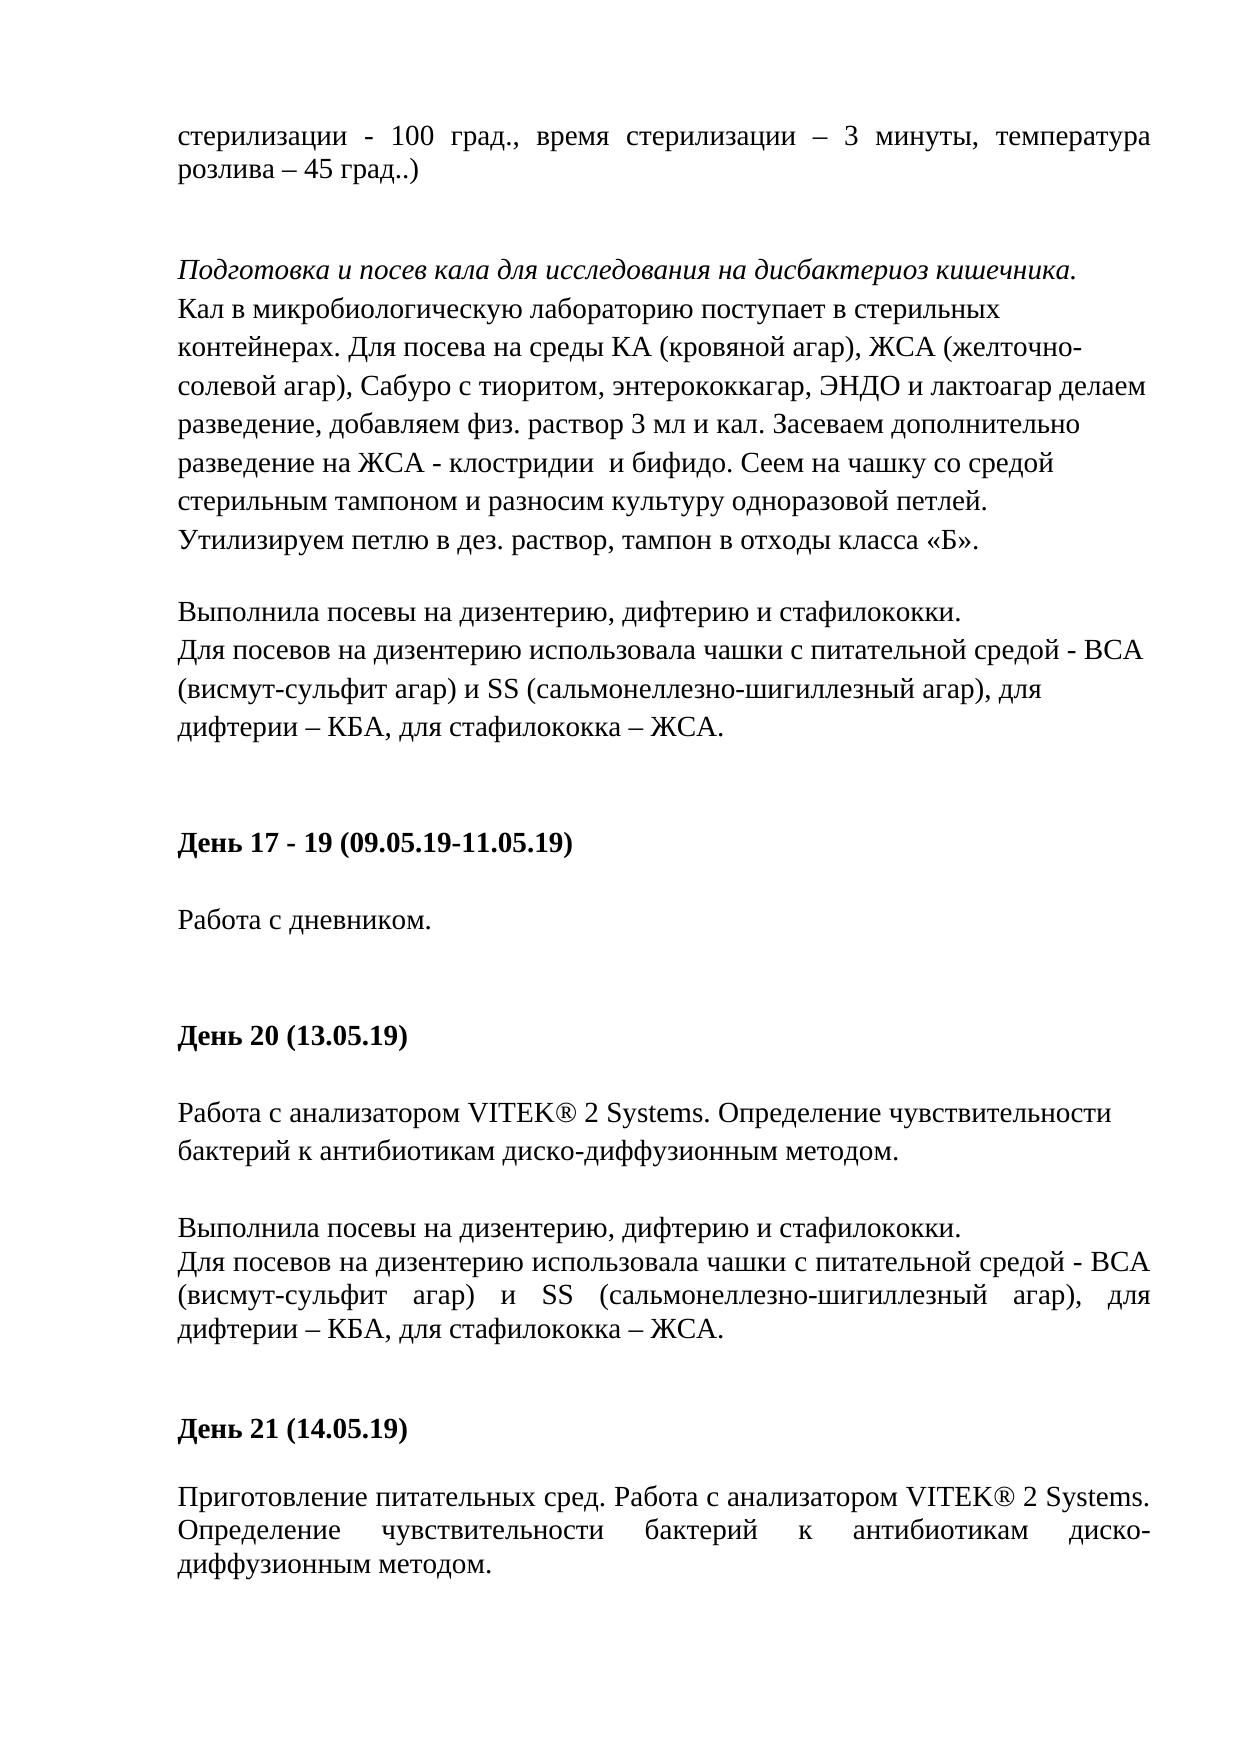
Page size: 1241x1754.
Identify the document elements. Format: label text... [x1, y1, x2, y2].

text Работа с анализатором VITEK® 2 Systems. Определение чувствительности бактерий к антибиотикам диско-диффузионным методом. [177, 1095, 1152, 1167]
text День 20 (13.05.19) [177, 1018, 1152, 1051]
text Выполнила посевы на дизентерию, дифтерию и стафилококки. [177, 1210, 1152, 1244]
text День 21 (14.05.19) [177, 1412, 1152, 1445]
text Работа с дневником. [177, 902, 1152, 936]
text Выполнила посевы на дизентерию, дифтерию и стафилококки. [177, 594, 1152, 627]
text День 17 - 19 (09.05.19-11.05.19) [177, 825, 1152, 858]
text Приготовление питательных сред. Работа с анализатором VITEK® 2 Systems. Определение чувствительности бактерий к антибиотикам диско-диффузионным методом. [177, 1479, 1152, 1579]
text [177, 118, 1152, 185]
text Подготовка и посев кала для исследования на дисбактериоз кишечника. [177, 252, 1152, 286]
text Кал в микробиологическую лабораторию поступает в стерильных контейнерах. Для посева на среды КА (кровяной агар), ЖСА (желточно-солевой агар), Сабуро с тиоритом, энтерококкагар, ЭНДО и лактоагар делаем разведение, добавляем физ. раствор 3 мл и кал. Засеваем дополнительно разведение на ЖСА - клостридии и бифидо. Сеем на чашку со средой стерильным тампоном и разносим культуру одноразовой петлей. Утилизируем петлю в дез. раствор, тампон в отходы класса «Б». [177, 291, 1152, 556]
